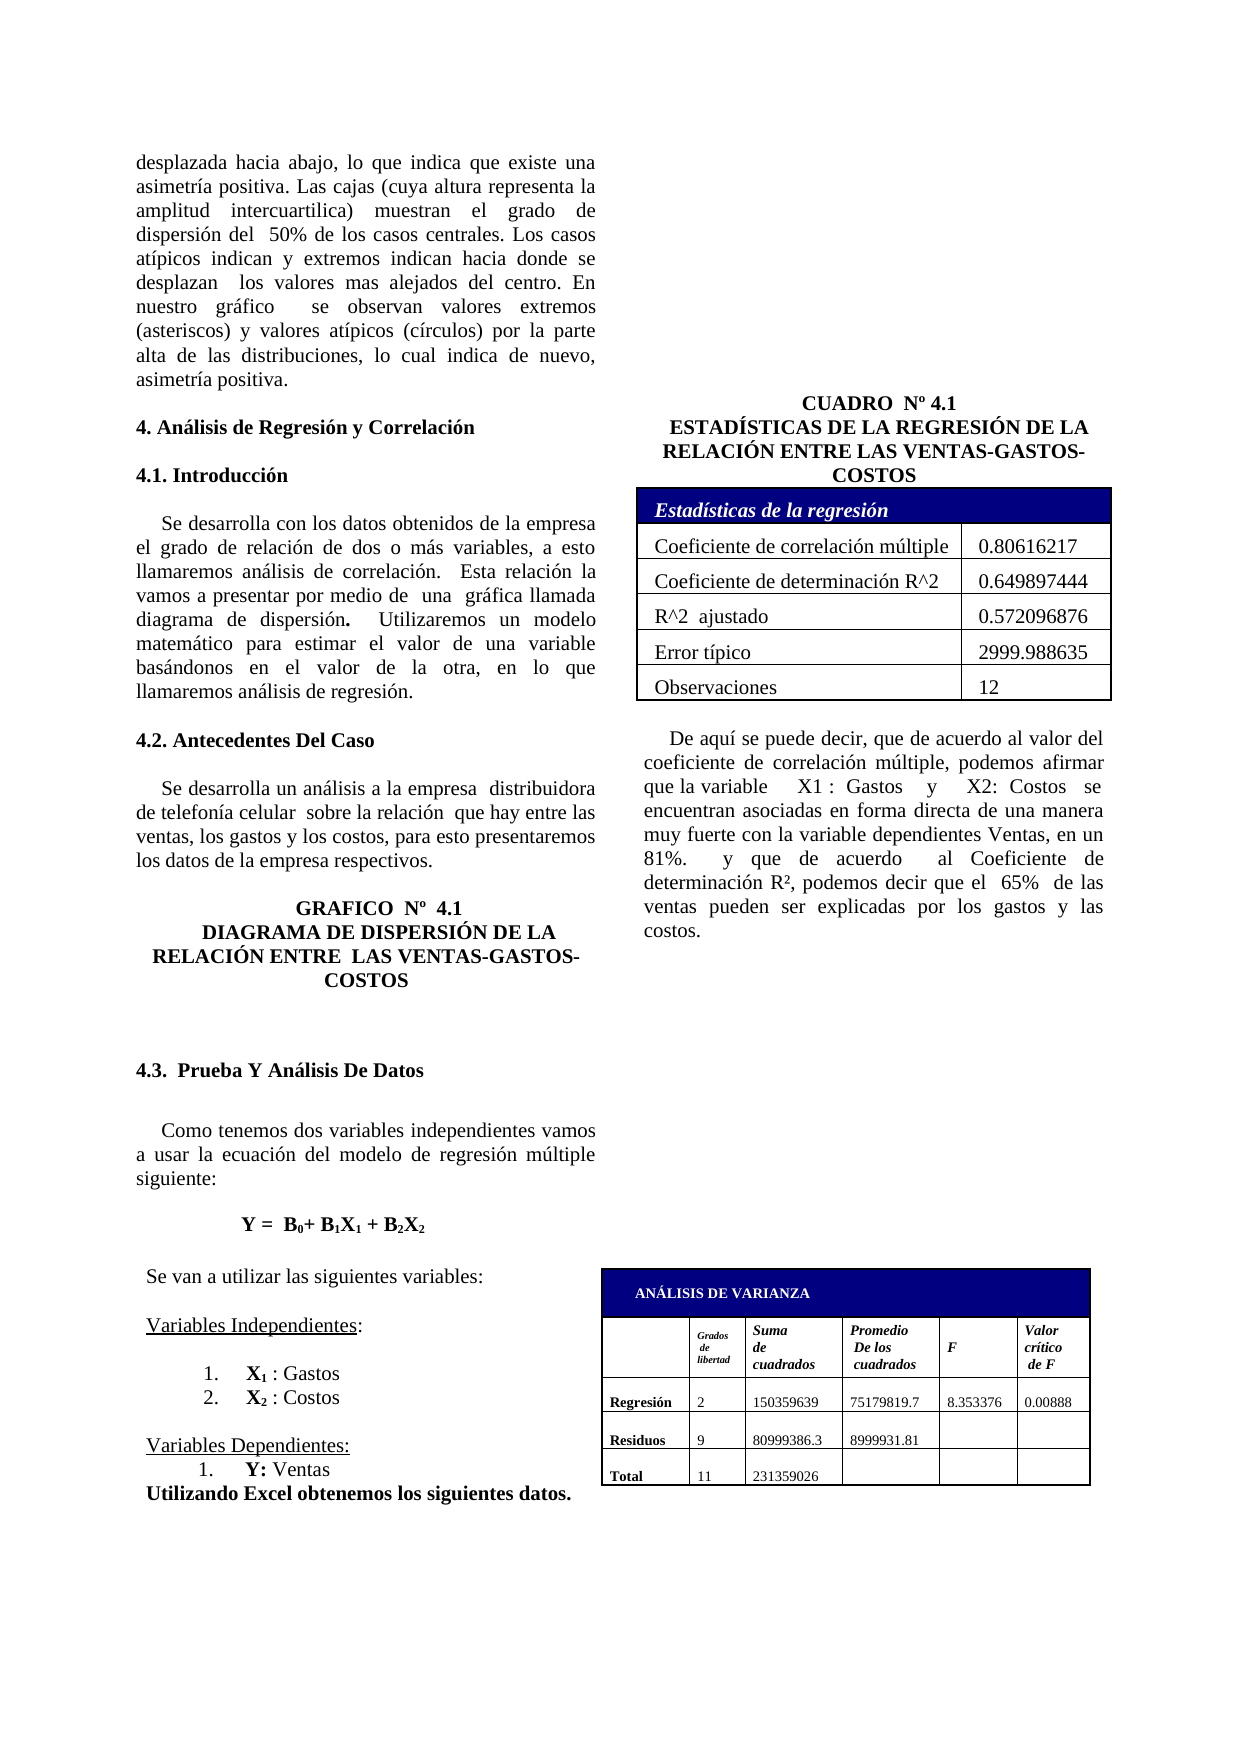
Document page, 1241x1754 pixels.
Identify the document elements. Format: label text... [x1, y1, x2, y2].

table_cell Total [603, 1449, 689, 1484]
text Variables Dependientes: [136, 1433, 596, 1457]
table_cell 0.80616217 [962, 524, 1110, 558]
text 4.1. Introducción [136, 463, 596, 487]
table_cell Grados de libertad [690, 1318, 745, 1377]
table_cell [1018, 1412, 1089, 1448]
text 4.2. Antecedentes Del Caso [136, 727, 596, 752]
table_cell 2999.988635 [962, 630, 1110, 664]
table_cell Error típico [638, 630, 961, 664]
table_cell 150359639 [746, 1378, 842, 1411]
list X1 : Gastos [203, 1361, 596, 1385]
text 4. Análisis de Regresión y Correlación [136, 415, 596, 439]
table_cell Coeficiente de determinación R^2 [638, 559, 961, 593]
text CUADRO Nº 4.1 [644, 391, 1104, 415]
text Variables Independientes: [136, 1312, 596, 1337]
table_cell Suma de cuadrados [746, 1318, 842, 1377]
text Se van a utilizar las siguientes variables: [136, 1264, 596, 1288]
table_cell R^2 ajustado [638, 594, 961, 628]
table_header Estadísticas de la regresión [638, 489, 1110, 522]
text Como tenemos dos variables independientes vamos a usar la ecuación del modelo de regresión múltiple siguiente: [136, 1118, 596, 1190]
table_cell 8.353376 [940, 1378, 1017, 1411]
table_cell Coeficiente de correlación múltiple [638, 524, 961, 558]
table_header ANÁLISIS DE VARIANZA [603, 1270, 1089, 1316]
text GRAFICO Nº 4.1 [136, 896, 596, 920]
table_cell [843, 1449, 939, 1484]
table_cell Observaciones [638, 665, 961, 699]
table_cell Regresión [603, 1378, 689, 1411]
table_cell 231359026 [746, 1449, 842, 1484]
table_cell 80999386.3 [746, 1412, 842, 1448]
table_cell [940, 1412, 1017, 1448]
text 4.3. Prueba Y Análisis De Datos [136, 1057, 596, 1082]
text 1. Y: Ventas [136, 1457, 596, 1481]
table_cell Valor crítico de F [1018, 1318, 1089, 1377]
table_cell 11 [690, 1449, 745, 1484]
table_cell [1018, 1449, 1089, 1484]
list X2 : Costos [203, 1385, 596, 1409]
table_cell 0.572096876 [962, 594, 1110, 628]
table_cell 8999931.81 [843, 1412, 939, 1448]
table_cell Residuos [603, 1412, 689, 1448]
table_cell [940, 1449, 1017, 1484]
table_cell 75179819.7 [843, 1378, 939, 1411]
text Se desarrolla un análisis a la empresa distribuidora de telefonía celular sobre la relación que hay entre las ventas, los gastos y los costos, para esto presentaremos los datos de la empresa respectivos. [136, 776, 596, 872]
table_cell 2 [690, 1378, 745, 1411]
table_cell 12 [962, 665, 1110, 699]
table_header Y = B0+ B1X1 + B2X2 [227, 1190, 506, 1240]
table_cell 0.649897444 [962, 559, 1110, 593]
text ESTADÍSTICAS DE LA REGRESIÓN DE LA RELACIÓN ENTRE LAS VENTAS-GASTOS-COSTOS [644, 415, 1104, 487]
text Utilizando Excel obtenemos los siguientes datos. [136, 1481, 596, 1505]
text De aquí se puede decir, que de acuerdo al valor del coeficiente de correlación múltiple, podemos afirmar que la variable X1 : Gastos y X2: Costos se encuentran asociadas en forma directa de una manera muy fuerte con la variable dependientes Ventas, en un 81%. y que de acuerdo al Coeficiente de determinación R², podemos decir que el 65% de las ventas pueden ser explicadas por los gastos y las costos. [644, 726, 1104, 942]
text DIAGRAMA DE DISPERSIÓN DE LA RELACIÓN ENTRE LAS VENTAS-GASTOS- COSTOS [136, 920, 596, 992]
table_cell [603, 1318, 689, 1377]
table_cell F [940, 1318, 1017, 1377]
table_cell Promedio De los cuadrados [843, 1318, 939, 1377]
table_cell 0.00888 [1018, 1378, 1089, 1411]
text Se desarrolla con los datos obtenidos de la empresa el grado de relación de dos o más variables, a esto llamaremos análisis de correlación. Esta relación la vamos a presentar por medio de una gráfica llamada diagrama de dispersión. Utilizaremos un modelo matemático para estimar el valor de una variable basándonos en el valor de la otra, en lo que llamaremos análisis de regresión. [136, 511, 596, 703]
table_cell 9 [690, 1412, 745, 1448]
